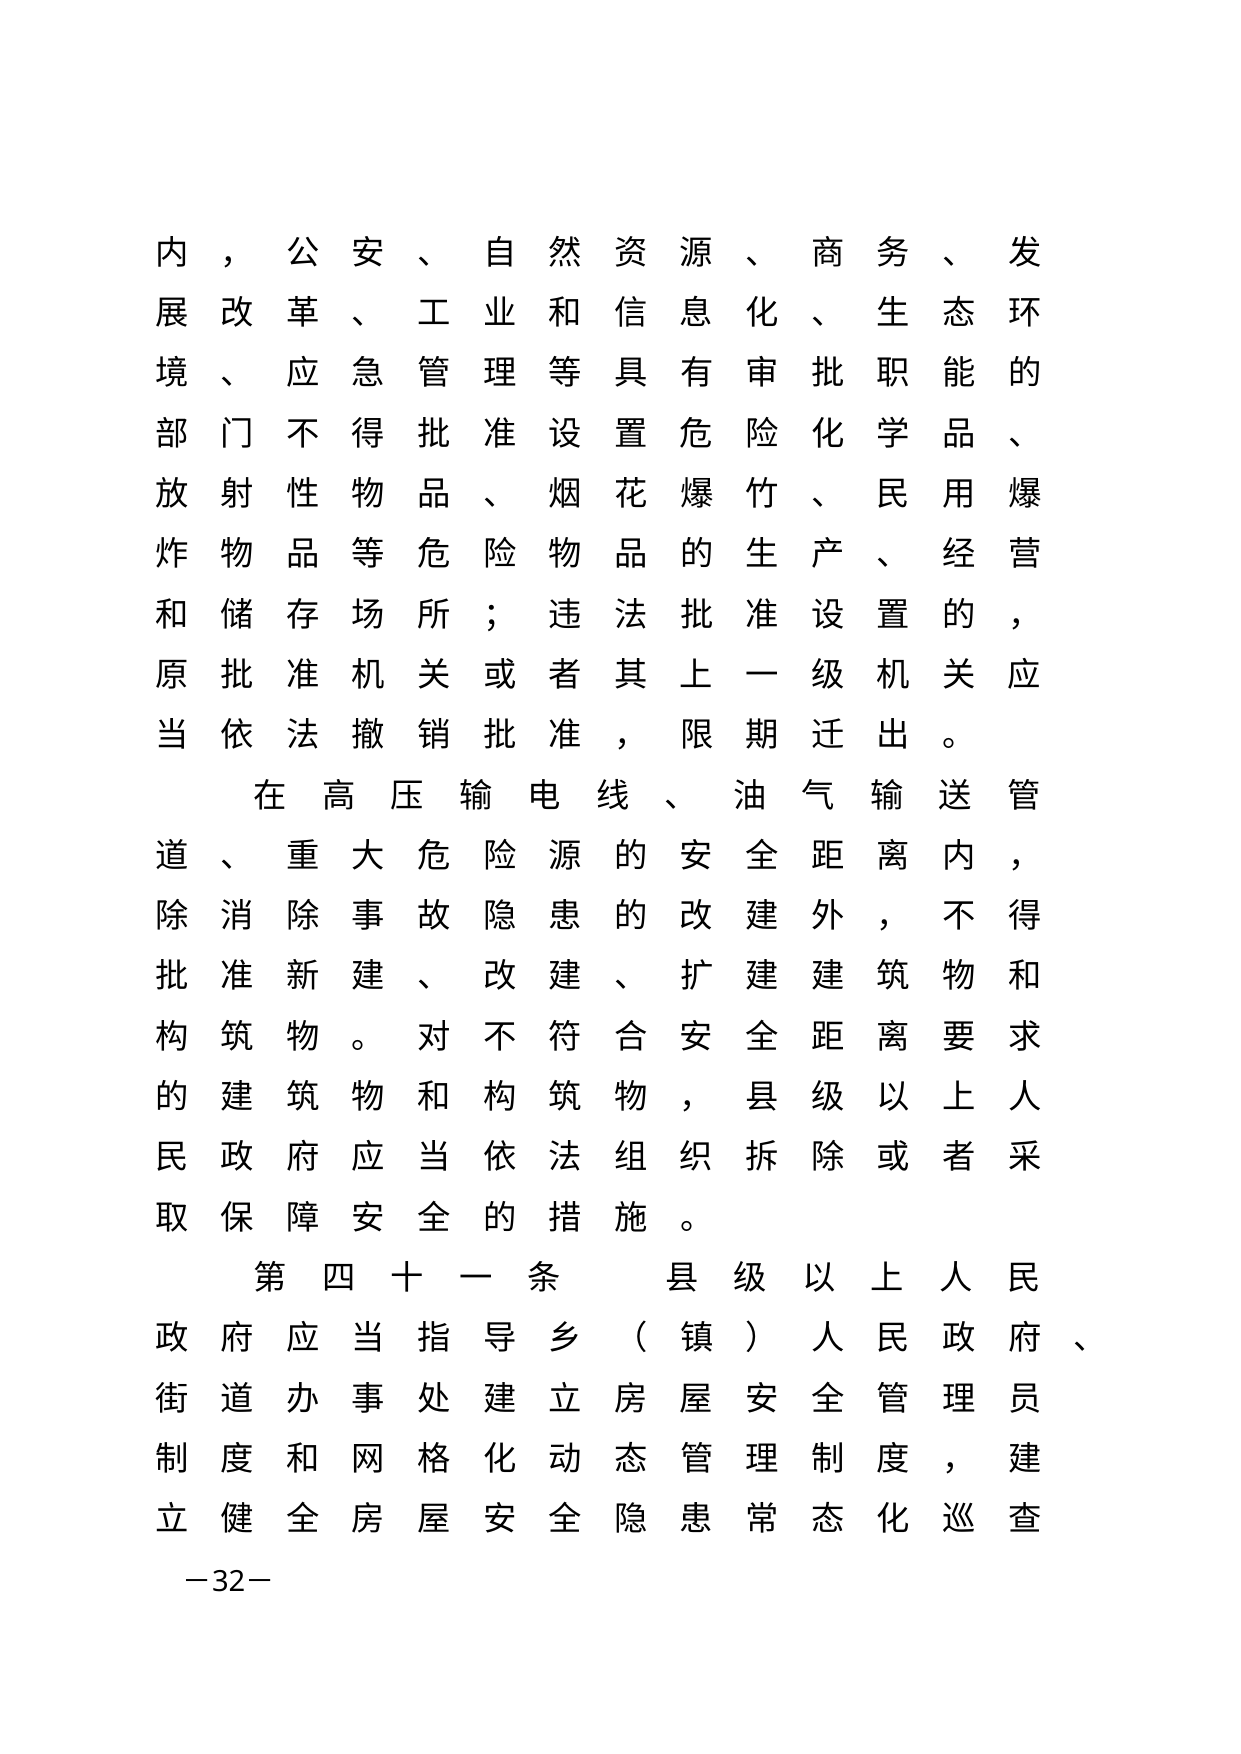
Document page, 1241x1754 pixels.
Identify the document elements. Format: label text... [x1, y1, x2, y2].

text 在高压输电线、油气输送管道、重大危险源的安全距离内，除消除事故隐患的改建外，不得批准新建、改建、扩建建筑物和构筑物。对不符合安全距离要求的建筑物和构筑物，县级以上人民政府应当依法组织拆除或者采取保障安全的措施。 [155, 762, 1073, 1245]
text 在人员密集场所的安全距离内，公安、自然资源、商务、发展改革、工业和信息化、生态环境、应急管理等具有审批职能的部门不得批准设置危险化学品、放射性物品、烟花爆竹、民用爆炸物品等危险物品的生产、经营和储存场所；违法批准设置的，原批准机关或者其上一级机关应当依法撤销批准，限期迁出。 [155, 219, 1073, 762]
text 第四十一条 县级以上人民政府应当指导乡（镇）人民政府、街道办事处建立房屋安全管理员制度和网格化动态管理制度，建立健全房屋安全隐患常态化巡查发现机制，加强对重点区域自建房安全隐患排查。 [155, 1245, 1073, 1546]
